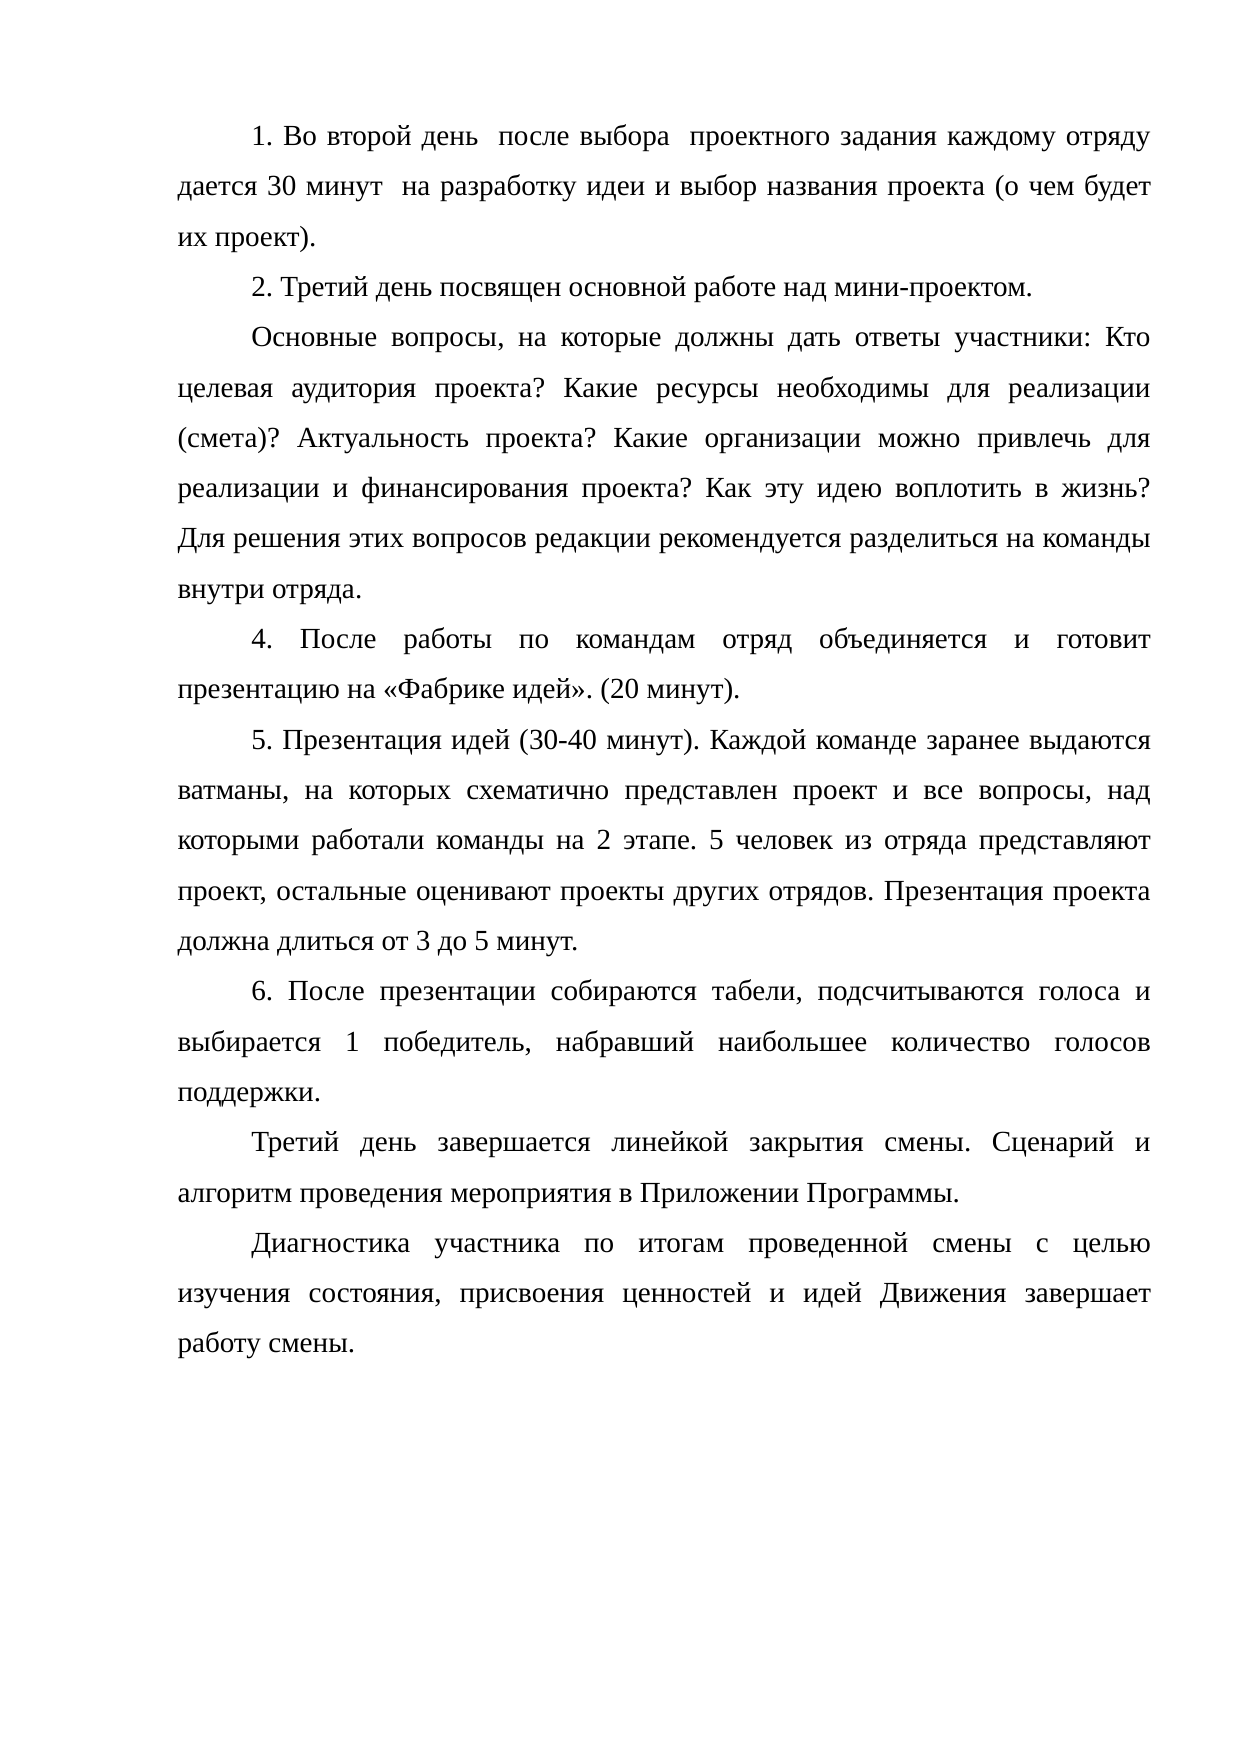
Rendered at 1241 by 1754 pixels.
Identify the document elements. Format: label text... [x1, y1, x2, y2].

text 6. После презентации собираются табели, подсчитываются голоса и выбирается 1 победитель, набравший наибольшее количество голосов поддержки. [177, 973, 1152, 1108]
text Основные вопросы, на которые должны дать ответы участники: Кто целевая аудитория проекта? Какие ресурсы необходимы для реализации (смета)? Актуальность проекта? Какие организации можно привлечь для реализации и финансирования проекта? Как эту идею воплотить в жизнь? Для решения этих вопросов редакции рекомендуется разделиться на команды внутри отряда. [177, 319, 1152, 604]
text Диагностика участника по итогам проведенной смены с целью изучения состояния, присвоения ценностей и идей Движения завершает работу смены. [177, 1225, 1152, 1359]
text 2. Третий день посвящен основной работе над мини-проектом. [177, 269, 1152, 303]
text Третий день завершается линейкой закрытия смены. Сценарий и алгоритм проведения мероприятия в Приложении Программы. [177, 1124, 1152, 1208]
text 1. Во второй день после выбора проектного задания каждому отряду дается 30 минут на разработку идеи и выбор названия проекта (о чем будет их проект). [177, 118, 1152, 252]
text 5. Презентация идей (30-40 минут). Каждой команде заранее выдаются ватманы, на которых схематично представлен проект и все вопросы, над которыми работали команды на 2 этапе. 5 человек из отряда представляют проект, остальные оценивают проекты других отрядов. Презентация проекта должна длиться от 3 до 5 минут. [177, 722, 1152, 957]
text 4. После работы по командам отряд объединяется и готовит презентацию на «Фабрике идей». (20 минут). [177, 621, 1152, 705]
